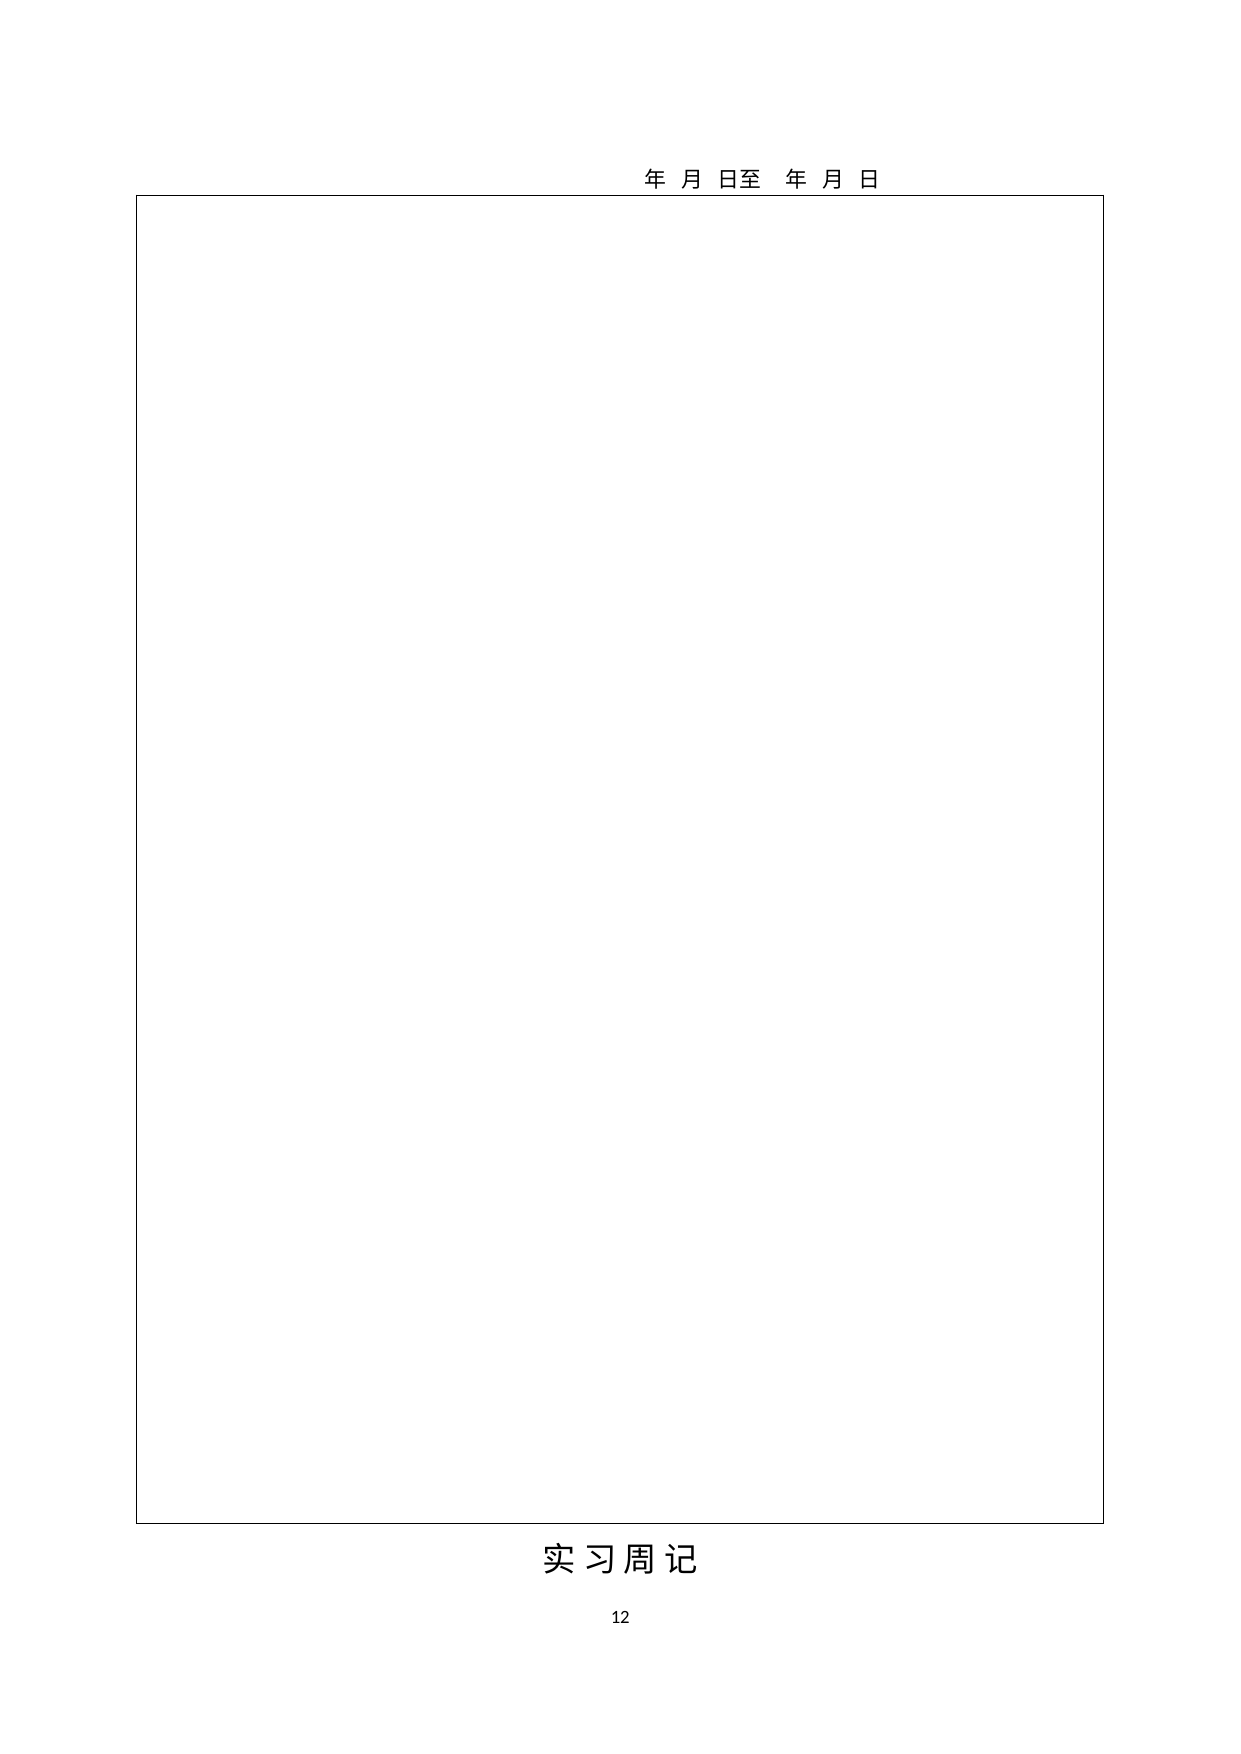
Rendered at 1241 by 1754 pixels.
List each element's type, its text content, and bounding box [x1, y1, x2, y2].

text 年 月 日至 年 月 日 [148, 162, 1092, 194]
table_header [137, 196, 1103, 1523]
text 实 习 周 记 [148, 1524, 1092, 1589]
